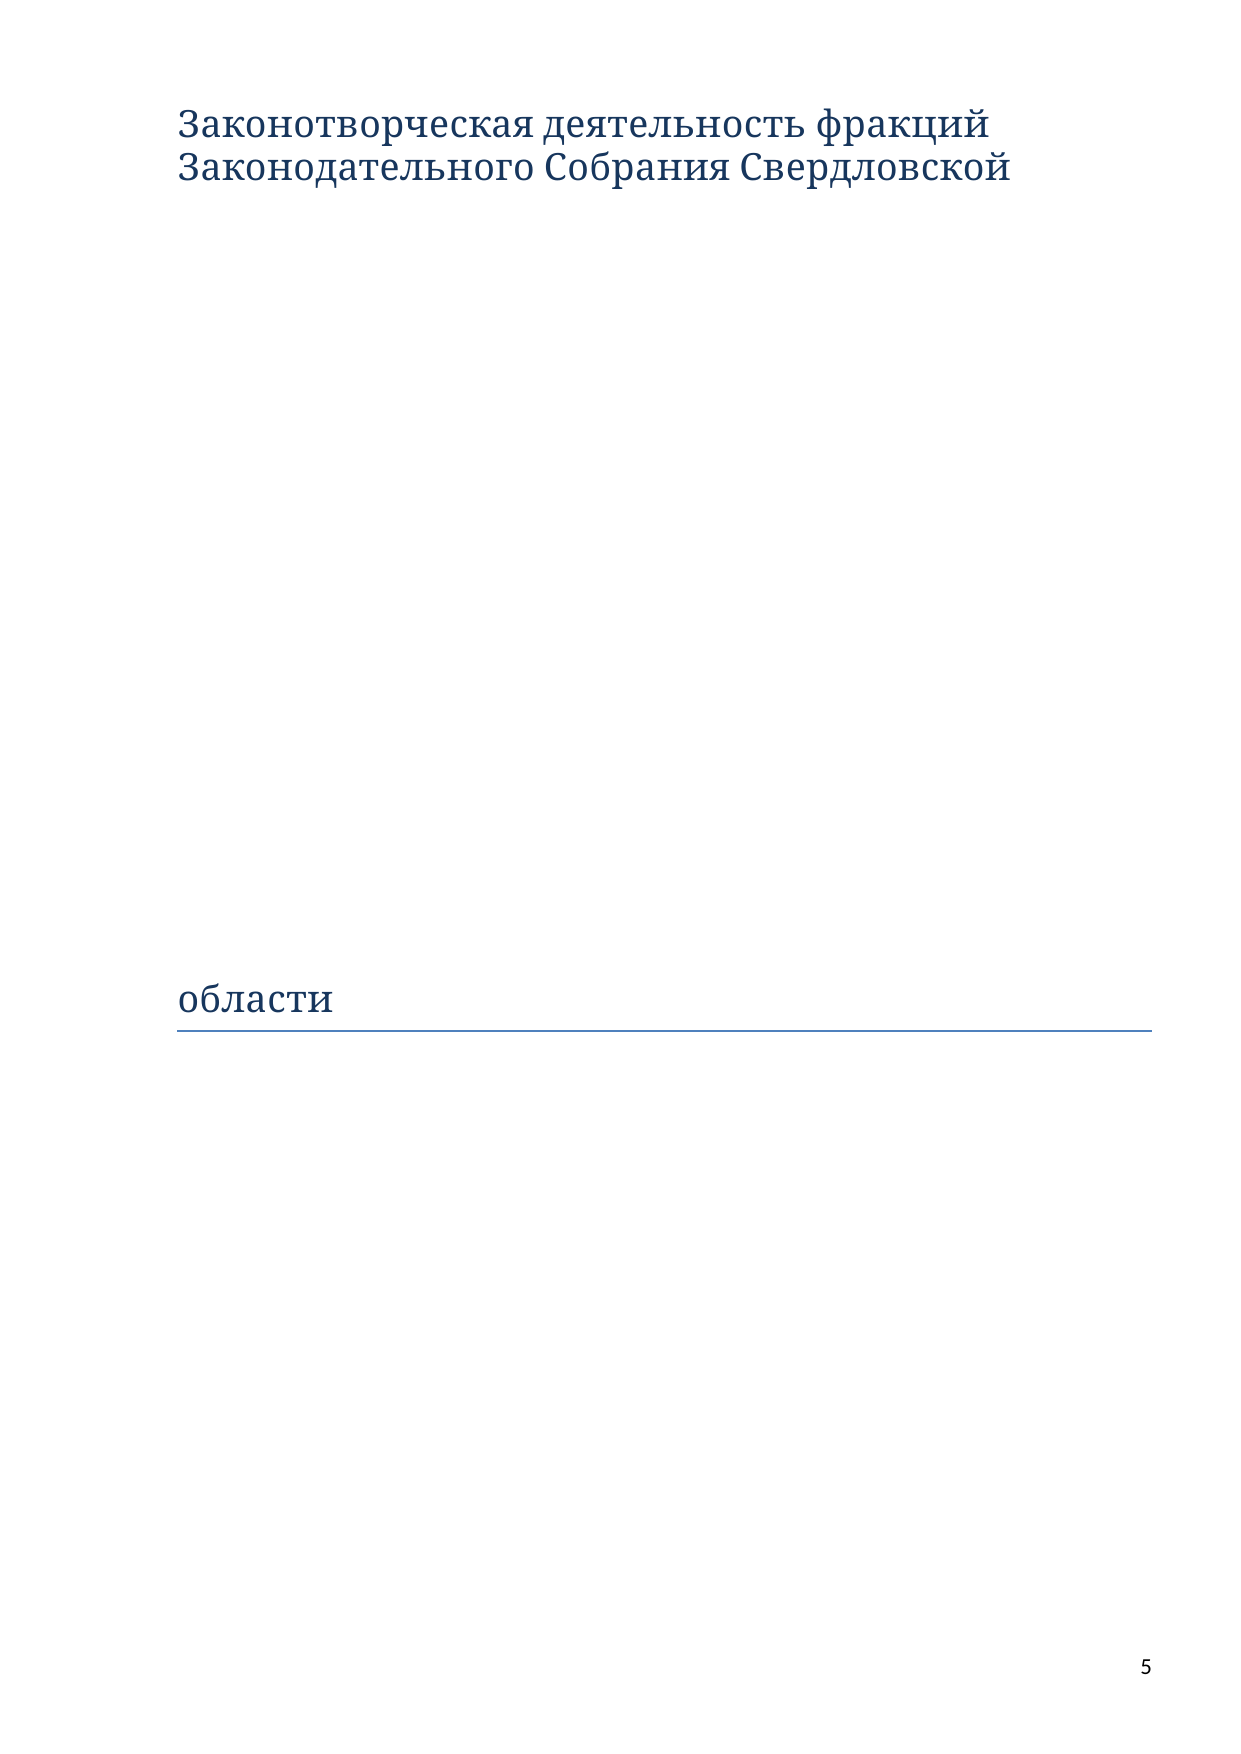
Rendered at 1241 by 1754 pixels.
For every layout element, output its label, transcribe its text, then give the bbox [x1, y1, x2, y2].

title Законотворческая деятельность фракций Законодательного Собрания Свердловской области [177, 103, 1152, 1030]
